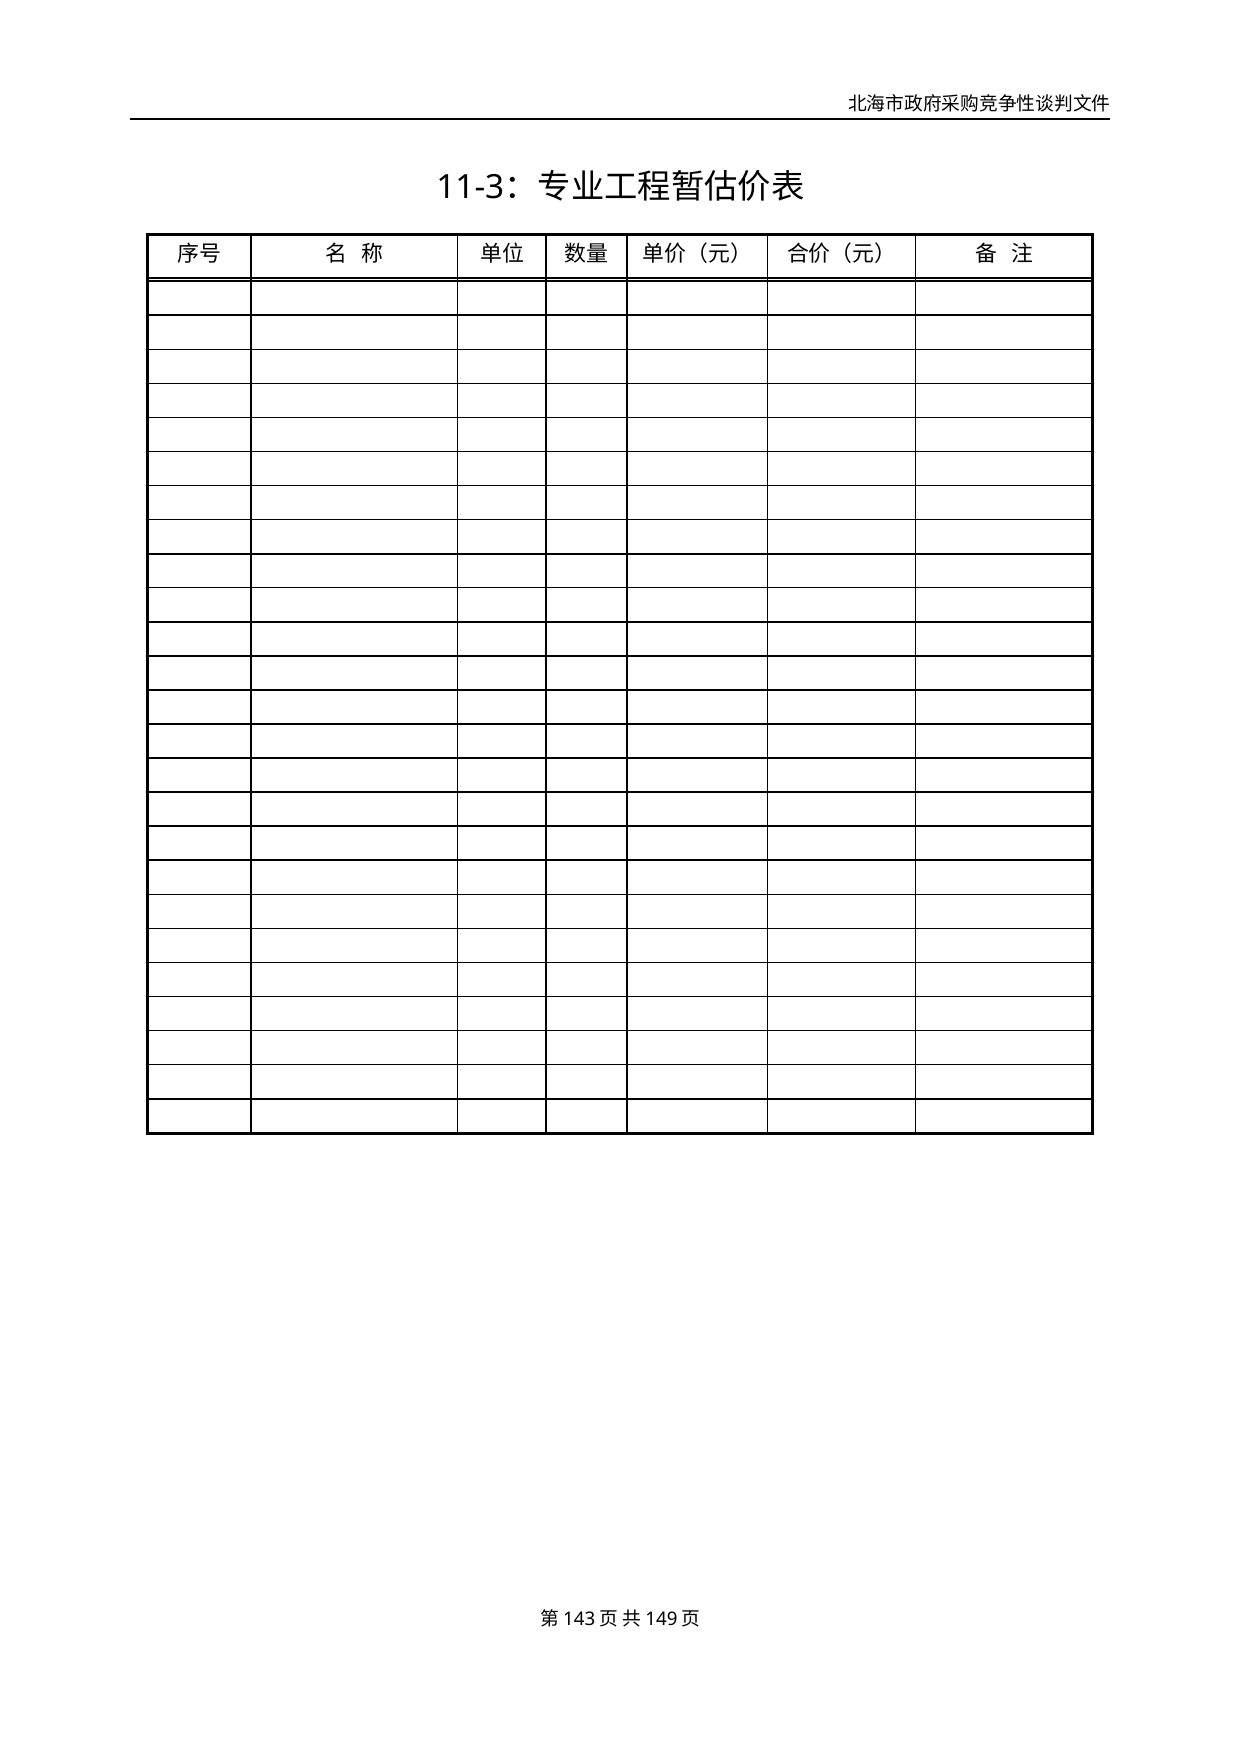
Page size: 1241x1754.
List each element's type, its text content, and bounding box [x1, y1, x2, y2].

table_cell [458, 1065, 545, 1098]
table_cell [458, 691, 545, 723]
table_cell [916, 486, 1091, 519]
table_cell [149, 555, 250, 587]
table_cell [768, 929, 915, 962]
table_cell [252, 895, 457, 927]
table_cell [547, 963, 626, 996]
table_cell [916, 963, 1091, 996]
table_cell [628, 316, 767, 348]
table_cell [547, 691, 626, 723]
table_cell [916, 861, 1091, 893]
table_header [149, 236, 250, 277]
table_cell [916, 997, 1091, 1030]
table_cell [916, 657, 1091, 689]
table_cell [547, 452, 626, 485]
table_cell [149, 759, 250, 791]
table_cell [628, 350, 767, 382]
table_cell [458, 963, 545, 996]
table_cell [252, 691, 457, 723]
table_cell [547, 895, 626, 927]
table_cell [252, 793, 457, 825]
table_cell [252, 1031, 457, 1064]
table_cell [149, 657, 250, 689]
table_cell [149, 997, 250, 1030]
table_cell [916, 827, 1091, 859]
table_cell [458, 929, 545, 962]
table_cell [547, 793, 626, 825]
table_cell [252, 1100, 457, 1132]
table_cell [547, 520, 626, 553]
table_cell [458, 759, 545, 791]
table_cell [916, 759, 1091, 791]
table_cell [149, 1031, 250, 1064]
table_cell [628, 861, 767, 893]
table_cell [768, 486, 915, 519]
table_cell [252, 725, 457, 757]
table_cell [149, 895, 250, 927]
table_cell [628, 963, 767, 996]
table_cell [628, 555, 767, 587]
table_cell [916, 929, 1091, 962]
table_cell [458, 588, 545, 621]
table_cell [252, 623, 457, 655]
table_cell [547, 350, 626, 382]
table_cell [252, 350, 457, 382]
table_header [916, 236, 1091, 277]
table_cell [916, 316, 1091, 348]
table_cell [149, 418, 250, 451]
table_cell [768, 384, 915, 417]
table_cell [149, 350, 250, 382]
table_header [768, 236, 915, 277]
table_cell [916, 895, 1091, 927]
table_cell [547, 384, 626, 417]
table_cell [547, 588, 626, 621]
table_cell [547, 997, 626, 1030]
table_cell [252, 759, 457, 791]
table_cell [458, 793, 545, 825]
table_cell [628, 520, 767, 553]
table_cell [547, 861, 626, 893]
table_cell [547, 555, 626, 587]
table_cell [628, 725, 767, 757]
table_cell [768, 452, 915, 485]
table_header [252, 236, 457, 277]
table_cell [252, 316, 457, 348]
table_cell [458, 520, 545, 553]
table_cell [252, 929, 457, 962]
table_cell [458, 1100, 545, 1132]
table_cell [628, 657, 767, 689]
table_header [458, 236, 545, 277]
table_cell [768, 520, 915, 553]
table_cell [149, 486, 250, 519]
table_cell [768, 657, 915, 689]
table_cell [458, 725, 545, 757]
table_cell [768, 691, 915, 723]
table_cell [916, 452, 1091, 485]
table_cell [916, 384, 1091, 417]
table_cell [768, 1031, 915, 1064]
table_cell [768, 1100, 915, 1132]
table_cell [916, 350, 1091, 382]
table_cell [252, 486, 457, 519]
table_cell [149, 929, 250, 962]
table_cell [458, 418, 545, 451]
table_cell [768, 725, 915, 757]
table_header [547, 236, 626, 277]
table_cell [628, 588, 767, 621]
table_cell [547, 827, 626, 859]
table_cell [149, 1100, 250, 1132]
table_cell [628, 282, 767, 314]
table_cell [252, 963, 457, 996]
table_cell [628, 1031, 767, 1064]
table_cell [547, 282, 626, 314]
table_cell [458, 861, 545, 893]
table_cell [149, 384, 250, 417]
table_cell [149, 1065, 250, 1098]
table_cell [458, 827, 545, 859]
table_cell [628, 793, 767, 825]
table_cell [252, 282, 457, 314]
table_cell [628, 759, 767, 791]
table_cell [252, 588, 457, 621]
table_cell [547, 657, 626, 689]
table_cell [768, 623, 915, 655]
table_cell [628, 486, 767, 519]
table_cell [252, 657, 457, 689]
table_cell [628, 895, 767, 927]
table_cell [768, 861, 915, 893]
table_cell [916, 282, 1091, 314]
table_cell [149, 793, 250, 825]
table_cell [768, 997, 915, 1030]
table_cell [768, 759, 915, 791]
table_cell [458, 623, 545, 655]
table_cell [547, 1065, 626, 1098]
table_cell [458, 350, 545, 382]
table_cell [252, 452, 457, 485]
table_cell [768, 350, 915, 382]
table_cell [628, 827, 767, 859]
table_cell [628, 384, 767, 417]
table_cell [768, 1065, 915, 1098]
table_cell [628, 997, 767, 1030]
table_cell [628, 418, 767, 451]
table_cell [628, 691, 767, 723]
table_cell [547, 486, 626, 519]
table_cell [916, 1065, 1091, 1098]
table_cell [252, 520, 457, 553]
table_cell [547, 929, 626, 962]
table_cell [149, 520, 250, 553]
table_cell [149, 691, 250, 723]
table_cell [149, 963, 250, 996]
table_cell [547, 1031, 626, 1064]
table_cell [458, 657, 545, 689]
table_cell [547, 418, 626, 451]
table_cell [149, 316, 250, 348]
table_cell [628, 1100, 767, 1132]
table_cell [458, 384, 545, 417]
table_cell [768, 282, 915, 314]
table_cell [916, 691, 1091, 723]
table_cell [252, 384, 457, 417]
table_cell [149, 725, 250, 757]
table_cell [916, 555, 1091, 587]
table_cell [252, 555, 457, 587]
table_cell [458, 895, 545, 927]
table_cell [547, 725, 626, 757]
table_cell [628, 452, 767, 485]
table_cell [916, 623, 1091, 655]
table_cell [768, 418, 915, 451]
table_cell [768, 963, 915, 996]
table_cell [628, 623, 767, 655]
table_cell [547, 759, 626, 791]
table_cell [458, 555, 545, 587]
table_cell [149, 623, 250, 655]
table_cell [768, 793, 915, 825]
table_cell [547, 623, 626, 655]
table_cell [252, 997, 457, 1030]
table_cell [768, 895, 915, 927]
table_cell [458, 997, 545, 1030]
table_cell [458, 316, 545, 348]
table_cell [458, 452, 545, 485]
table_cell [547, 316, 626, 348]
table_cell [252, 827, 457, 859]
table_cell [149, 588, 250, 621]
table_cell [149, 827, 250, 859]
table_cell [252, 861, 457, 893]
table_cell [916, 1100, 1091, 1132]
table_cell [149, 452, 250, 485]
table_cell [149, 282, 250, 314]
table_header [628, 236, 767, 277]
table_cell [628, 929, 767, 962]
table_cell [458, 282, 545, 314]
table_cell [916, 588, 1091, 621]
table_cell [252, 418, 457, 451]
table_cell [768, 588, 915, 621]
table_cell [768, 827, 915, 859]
text 11-3：专业工程暂估价表 [130, 152, 1110, 217]
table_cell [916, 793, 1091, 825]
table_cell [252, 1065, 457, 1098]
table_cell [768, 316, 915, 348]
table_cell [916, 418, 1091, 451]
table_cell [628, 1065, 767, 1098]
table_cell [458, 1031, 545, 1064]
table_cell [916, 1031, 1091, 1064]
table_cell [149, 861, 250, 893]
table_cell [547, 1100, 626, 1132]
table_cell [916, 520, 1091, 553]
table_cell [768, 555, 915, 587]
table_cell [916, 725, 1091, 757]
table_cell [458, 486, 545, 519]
